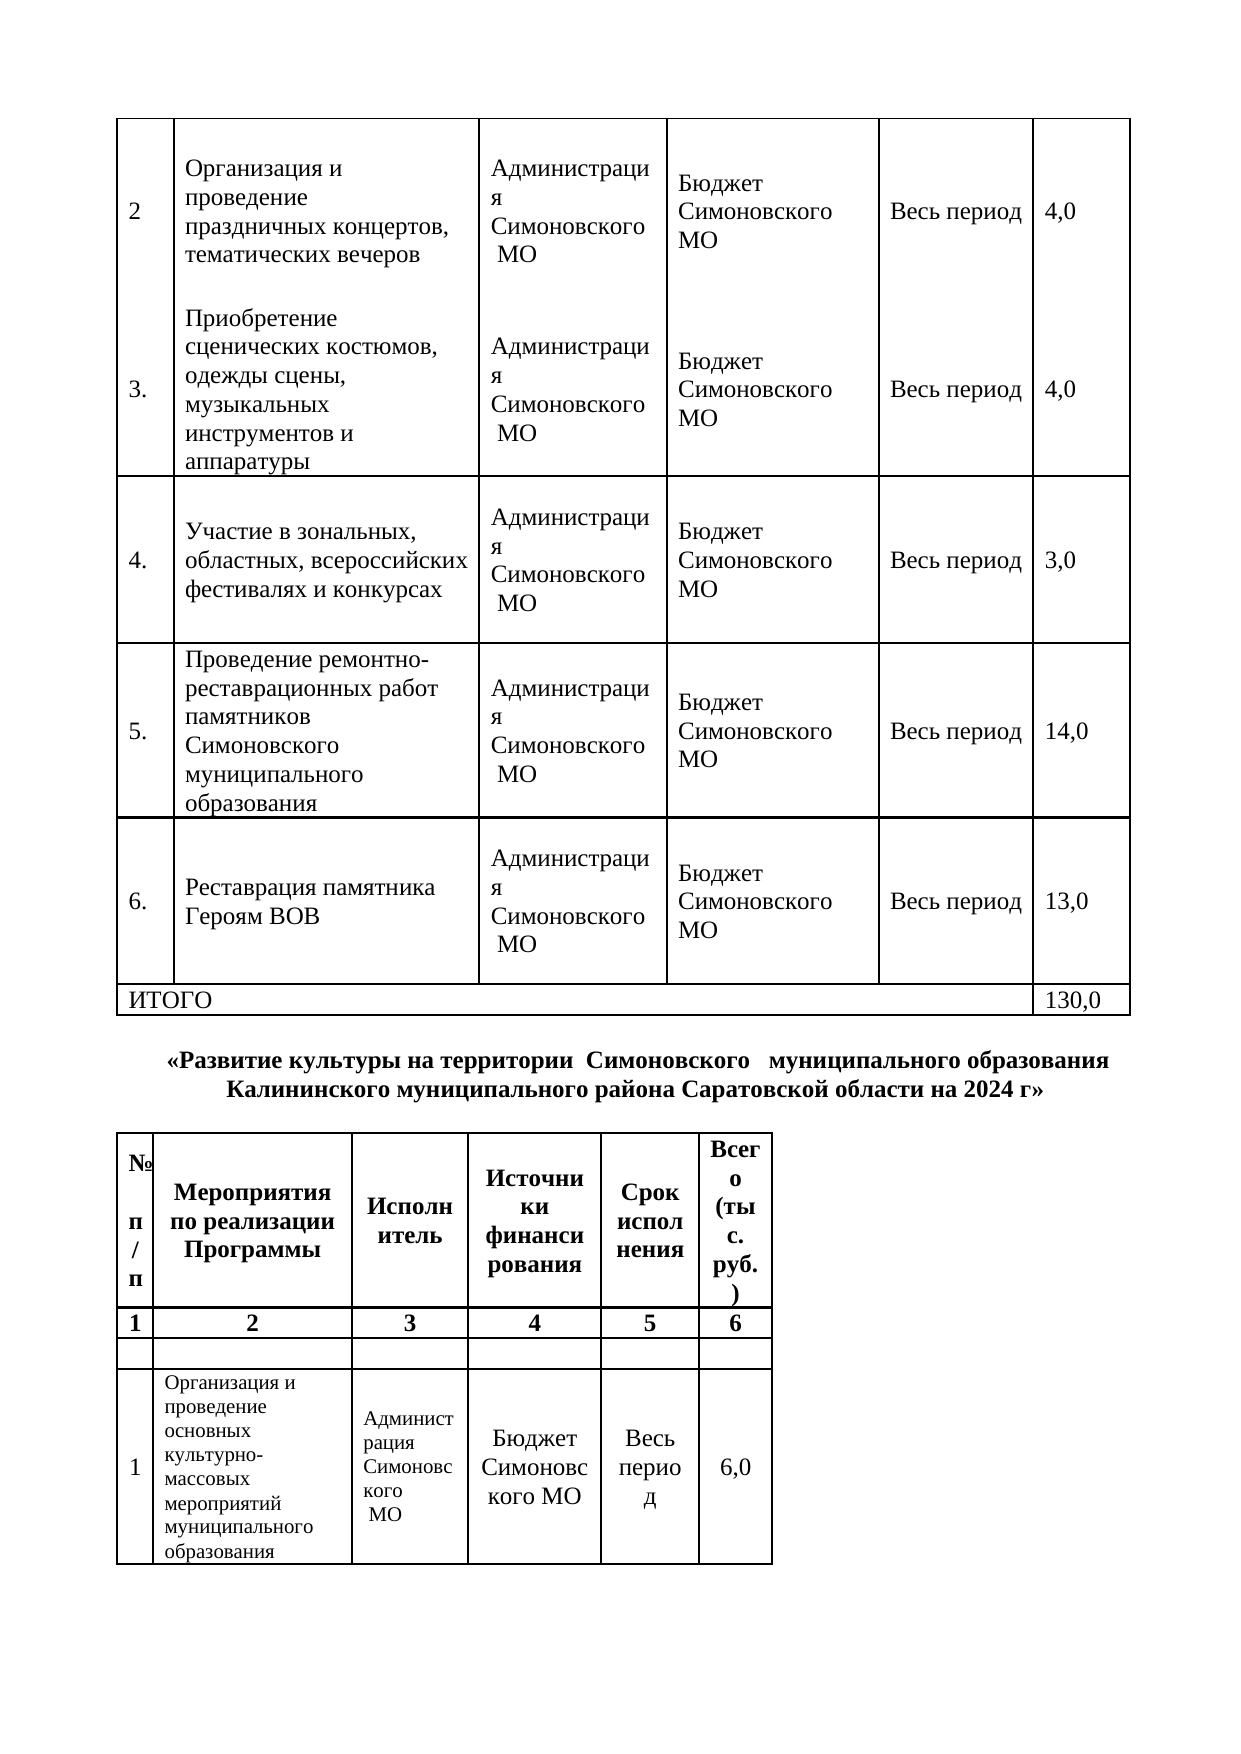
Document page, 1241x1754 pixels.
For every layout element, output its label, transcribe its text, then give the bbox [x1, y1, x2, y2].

table_header Всего (тыс. руб.) [700, 1134, 771, 1306]
table_cell 4,0 [1034, 303, 1129, 475]
table_cell 6 [700, 1309, 771, 1337]
table_cell ИТОГО [118, 985, 1032, 1014]
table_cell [480, 119, 666, 303]
table_cell Администрация Симоновского МО [480, 303, 666, 475]
table_cell 3. [118, 303, 173, 475]
table_cell Организация и проведение основных культурно-массовых мероприятий муниципального образования [154, 1370, 351, 1563]
table_cell Весь период [880, 644, 1032, 816]
table_cell Участие в зональных, областных, всероссийских фестивалях и конкурсах [175, 477, 478, 642]
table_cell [668, 119, 878, 303]
table_cell Весь период [880, 477, 1032, 642]
table_cell 4,0 [1034, 119, 1129, 303]
table_header Мероприятия по реализации Программы [154, 1134, 351, 1306]
table_cell Весь период [880, 119, 1032, 303]
table_cell 3 [353, 1309, 467, 1337]
table_cell Весь период [602, 1370, 698, 1563]
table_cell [353, 1370, 467, 1563]
table_cell Организация и проведение праздничных концертов, тематических вечеров [175, 119, 478, 303]
table_cell 2 [118, 119, 173, 303]
table_cell Бюджет Симоновского МО [668, 303, 878, 475]
table_cell Администрация Симоновского МО [480, 819, 666, 983]
table_cell 130,0 [1034, 985, 1129, 1014]
table_cell [700, 1339, 771, 1368]
table_cell [118, 1339, 152, 1368]
table_cell Бюджет Симоновского МО [668, 819, 878, 983]
table_cell 6. [118, 819, 173, 983]
table_cell Администрация Симоновского МО [480, 644, 666, 816]
table_cell 13,0 [1034, 819, 1129, 983]
table_cell Проведение ремонтно-реставрационных работ памятников Симоновского муниципального образования [175, 644, 478, 816]
table_cell 1 [118, 1370, 152, 1563]
table_header Источники финансирования [469, 1134, 600, 1306]
table_cell 4 [469, 1309, 600, 1337]
table_header № п/п [118, 1134, 152, 1306]
table_header Срок исполнения [602, 1134, 698, 1306]
table_cell 1 [118, 1309, 152, 1337]
table_cell 3,0 [1034, 477, 1129, 642]
table_cell Администрация Симоновского МО [480, 477, 666, 642]
table_cell Бюджет Симоновского МО [668, 644, 878, 816]
table_cell 5. [118, 644, 173, 816]
table_cell Приобретение сценических костюмов, одежды сцены, музыкальных инструментов и аппаратуры [175, 303, 478, 475]
table_cell 6,0 [700, 1370, 771, 1563]
table_cell 2 [154, 1309, 351, 1337]
table_header Исполнитель [353, 1134, 467, 1306]
table_cell [602, 1339, 698, 1368]
table_cell 14,0 [1034, 644, 1129, 816]
table_cell Реставрация памятника Героям ВОВ [175, 819, 478, 983]
table_cell 5 [602, 1309, 698, 1337]
table_cell [154, 1339, 351, 1368]
table_cell Бюджет Симоновского МО [668, 477, 878, 642]
table_cell Весь период [880, 819, 1032, 983]
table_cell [469, 1370, 600, 1563]
table_cell 4. [118, 477, 173, 642]
text «Развитие культуры на территории Симоновского муниципального образования Калининского муниципального района Саратовской области на 2024 г» [118, 1045, 1152, 1103]
table_cell [353, 1339, 467, 1368]
table_cell Весь период [880, 303, 1032, 475]
table_cell [469, 1339, 600, 1368]
